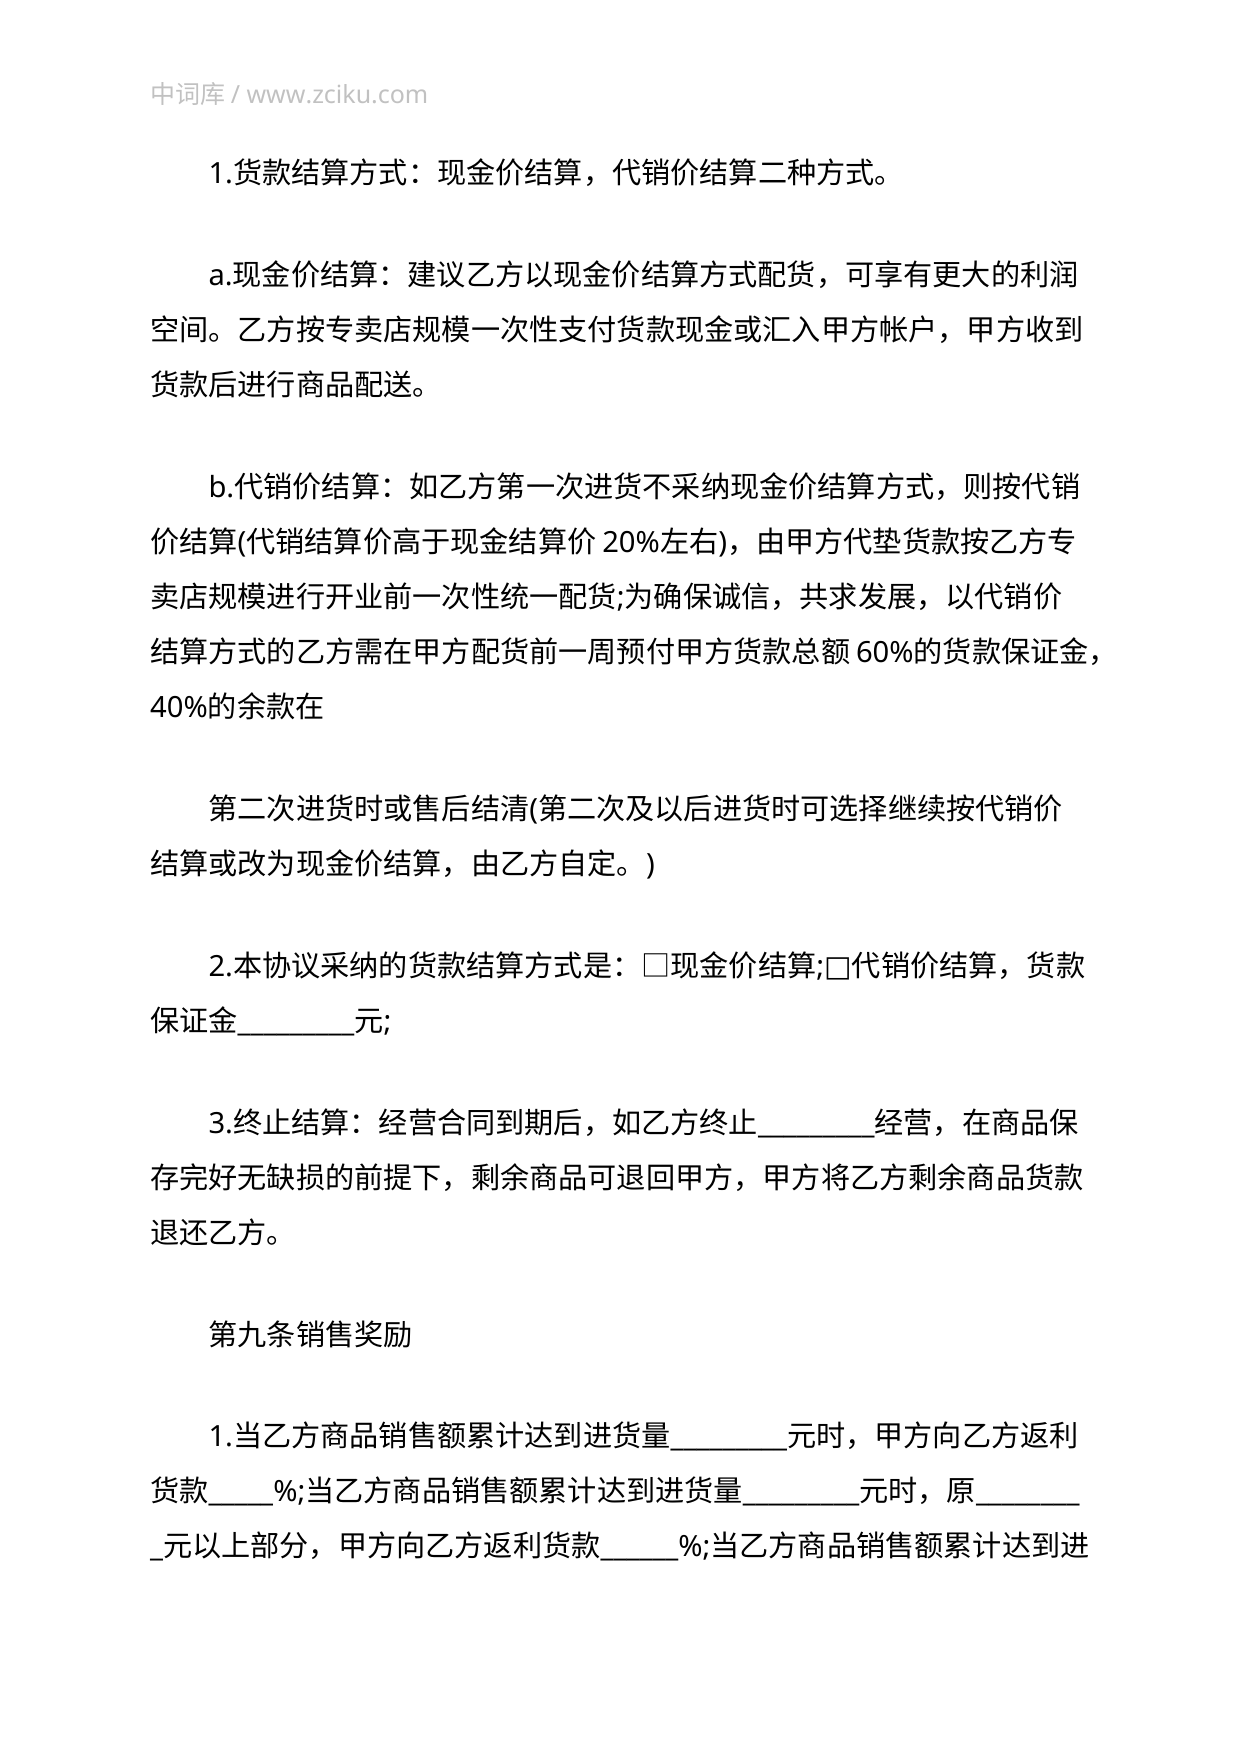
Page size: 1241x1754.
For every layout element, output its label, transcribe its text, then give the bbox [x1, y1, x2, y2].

text 2.本协议采纳的货款结算方式是：□现金价结算;□代销价结算，货款保证金_________元; [150, 943, 1090, 1040]
text 1.货款结算方式：现金价结算，代销价结算二种方式。 [150, 150, 1090, 192]
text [150, 1413, 1090, 1565]
text a.现金价结算：建议乙方以现金价结算方式配货，可享有更大的利润空间。乙方按专卖店规模一次性支付货款现金或汇入甲方帐户，甲方收到货款后进行商品配送。 [150, 252, 1090, 404]
text 第二次进货时或售后结清(第二次及以后进货时可选择继续按代销价结算或改为现金价结算，由乙方自定。) [150, 786, 1090, 883]
text 3.终止结算：经营合同到期后，如乙方终止_________经营，在商品保存完好无缺损的前提下，剩余商品可退回甲方，甲方将乙方剩余商品货款退还乙方。 [150, 1099, 1090, 1252]
text 第九条销售奖励 [150, 1311, 1090, 1353]
text b.代销价结算：如乙方第一次进货不采纳现金价结算方式，则按代销价结算(代销结算价高于现金结算价20%左右)，由甲方代垫货款按乙方专卖店规模进行开业前一次性统一配货;为确保诚信，共求发展，以代销价结算方式的乙方需在甲方配货前一周预付甲方货款总额60%的货款保证金，40%的余款在 [150, 464, 1090, 726]
